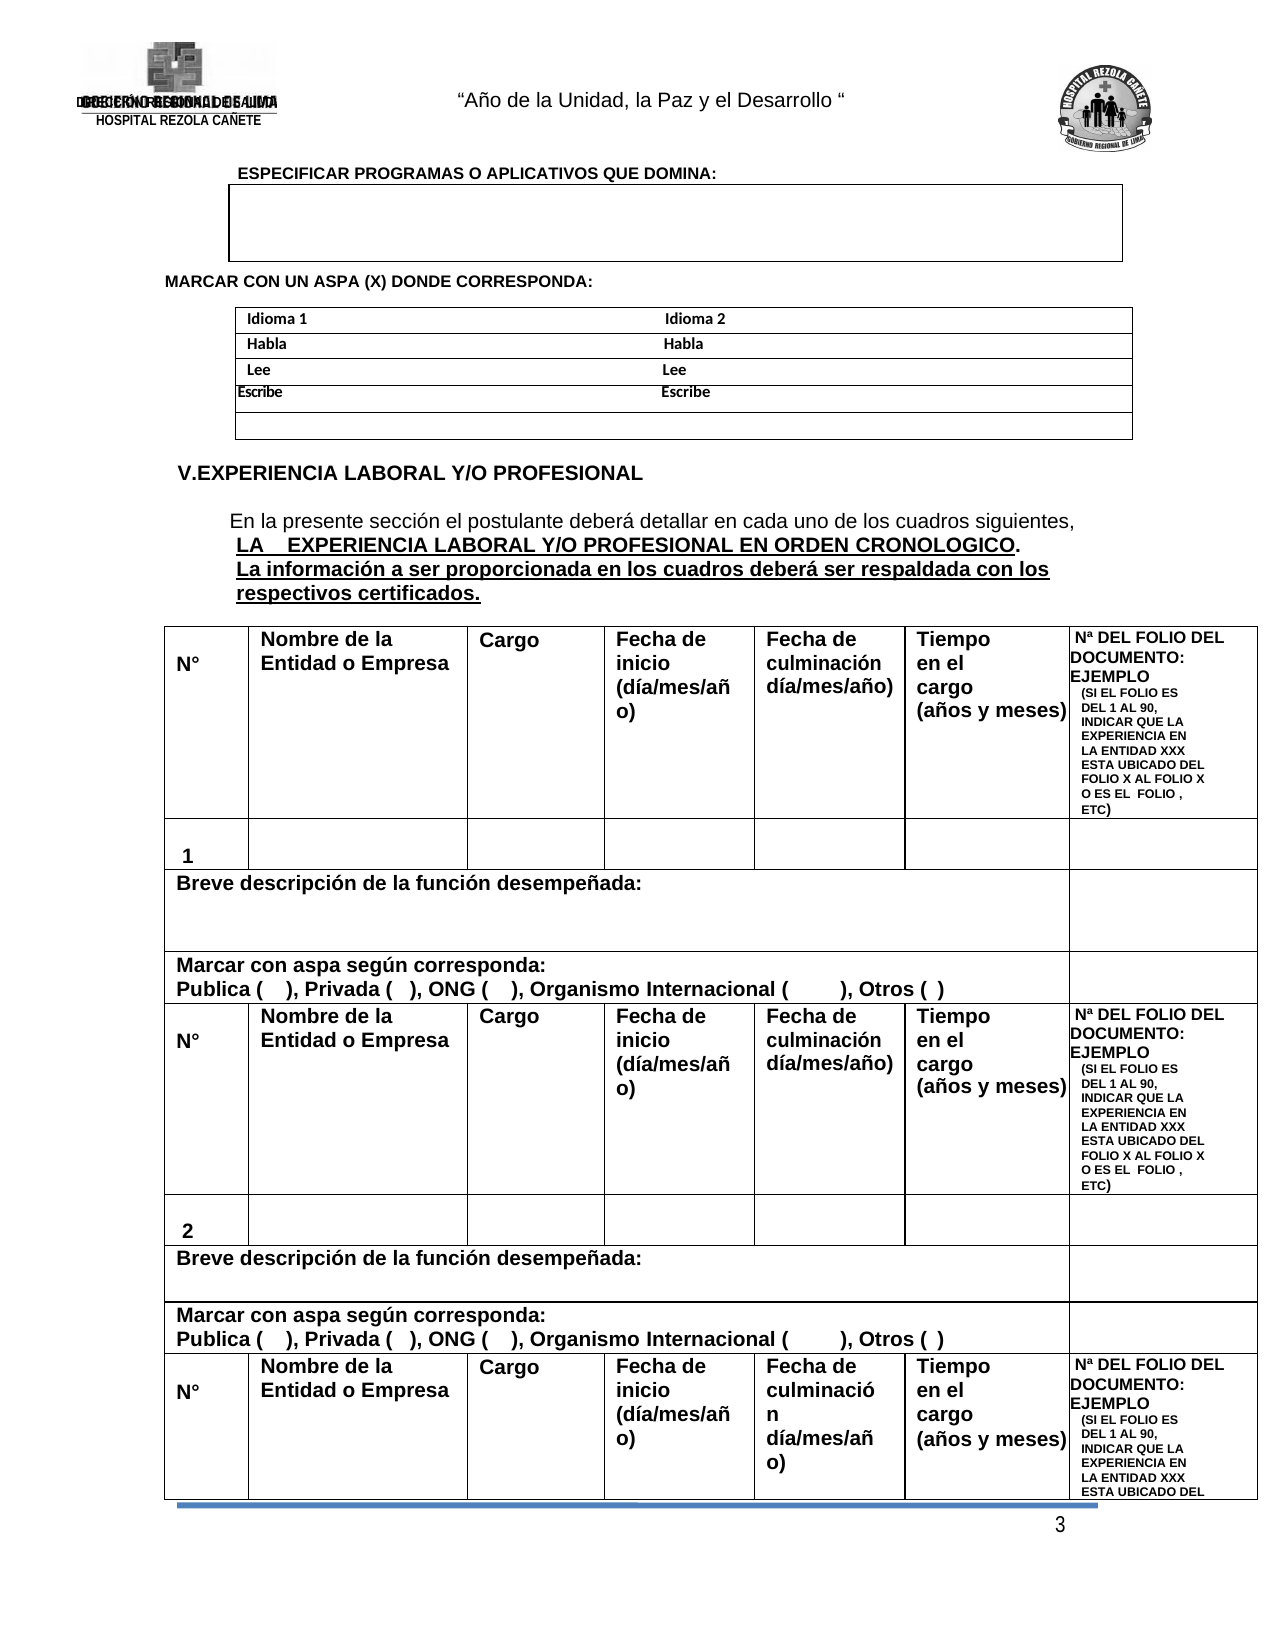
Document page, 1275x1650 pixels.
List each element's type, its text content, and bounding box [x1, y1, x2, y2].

table_cell [755, 819, 904, 869]
picture [1058, 65, 1152, 152]
table_cell [755, 1195, 904, 1245]
table_header Cargo [468, 627, 604, 818]
table_cell [906, 819, 1069, 869]
table_cell Nombre de la Entidad o Empresa [249, 1004, 467, 1194]
table_header Nª DEL FOLIO DEL DOCUMENTO: EJEMPLO (SI EL FOLIO ES DEL 1 AL 90, INDICAR QUE LA EXPERIENCIA EN LA ENTIDAD XXX ESTA UBICADO DEL FOLIO X AL FOLIO X O ES EL FOLIO , ETC) [1070, 627, 1257, 818]
table_cell Fecha de culminación día/mes/año) [755, 1354, 904, 1499]
table_header N° [165, 627, 248, 818]
table_cell [605, 819, 754, 869]
table_cell Fecha de inicio (día/mes/año) [605, 1354, 754, 1499]
table_cell [1070, 870, 1257, 951]
table_cell [1070, 1246, 1257, 1301]
table_cell Tiempo en el cargo (años y meses) [906, 1004, 1069, 1194]
table_cell [468, 819, 604, 869]
table_header Fecha de inicio (día/mes/año) [605, 627, 754, 818]
text MARCAR CON UN ASPA (X) DONDE CORRESPONDA: [164, 272, 1150, 291]
picture [81, 42, 277, 114]
table_cell Cargo [468, 1354, 604, 1499]
table_cell [1070, 819, 1257, 869]
table_cell Breve descripción de la función desempeñada: [165, 870, 1069, 951]
table_cell N° [165, 1004, 248, 1194]
table_cell [468, 1195, 604, 1245]
table_cell 2 [165, 1195, 248, 1245]
table_cell [249, 1195, 467, 1245]
table_cell [1070, 1303, 1257, 1353]
table_cell Marcar con aspa según corresponda: Publica ( ), Privada ( ), ONG ( ), Organismo Internacional ( ), Otros ( ) [165, 1303, 1069, 1353]
table_header Tiempo en el cargo (años y meses) [906, 627, 1069, 818]
table_cell Fecha de inicio (día/mes/año) [605, 1004, 754, 1194]
text ESPECIFICAR PROGRAMAS O APLICATIVOS QUE DOMINA: [237, 164, 1150, 183]
picture [850, 1510, 1098, 1540]
table_cell Fecha de culminación día/mes/año) [755, 1004, 904, 1194]
table_cell [605, 1195, 754, 1245]
table_cell Marcar con aspa según corresponda: Publica ( ), Privada ( ), ONG ( ), Organismo Internacional ( ), Otros ( ) [165, 952, 1069, 1002]
table_header Fecha de culminación día/mes/año) [755, 627, 904, 818]
table_cell Tiempo en el cargo (años y meses) [906, 1354, 1069, 1499]
table_cell Cargo [468, 1004, 604, 1194]
text V.EXPERIENCIA LABORAL Y/O PROFESIONAL [177, 461, 1150, 485]
table_cell [249, 819, 467, 869]
table_cell Nombre de la Entidad o Empresa [249, 1354, 467, 1499]
text LA EXPERIENCIA LABORAL Y/O PROFESIONAL EN ORDEN CRONOLOGICO. [236, 533, 1150, 557]
table_cell [1070, 952, 1257, 1002]
table_cell N° [165, 1354, 248, 1499]
table_cell [1070, 1195, 1257, 1245]
table_header Nombre de la Entidad o Empresa [249, 627, 467, 818]
text La información a ser proporcionada en los cuadros deberá ser respaldada con los respectivos certificados. [236, 557, 1096, 605]
text En la presente sección el postulante deberá detallar en cada uno de los cuadros siguientes, [229, 509, 1150, 533]
table_cell Breve descripción de la función desempeñada: [165, 1246, 1069, 1301]
table_cell 1 [165, 819, 248, 869]
table_cell [906, 1195, 1069, 1245]
